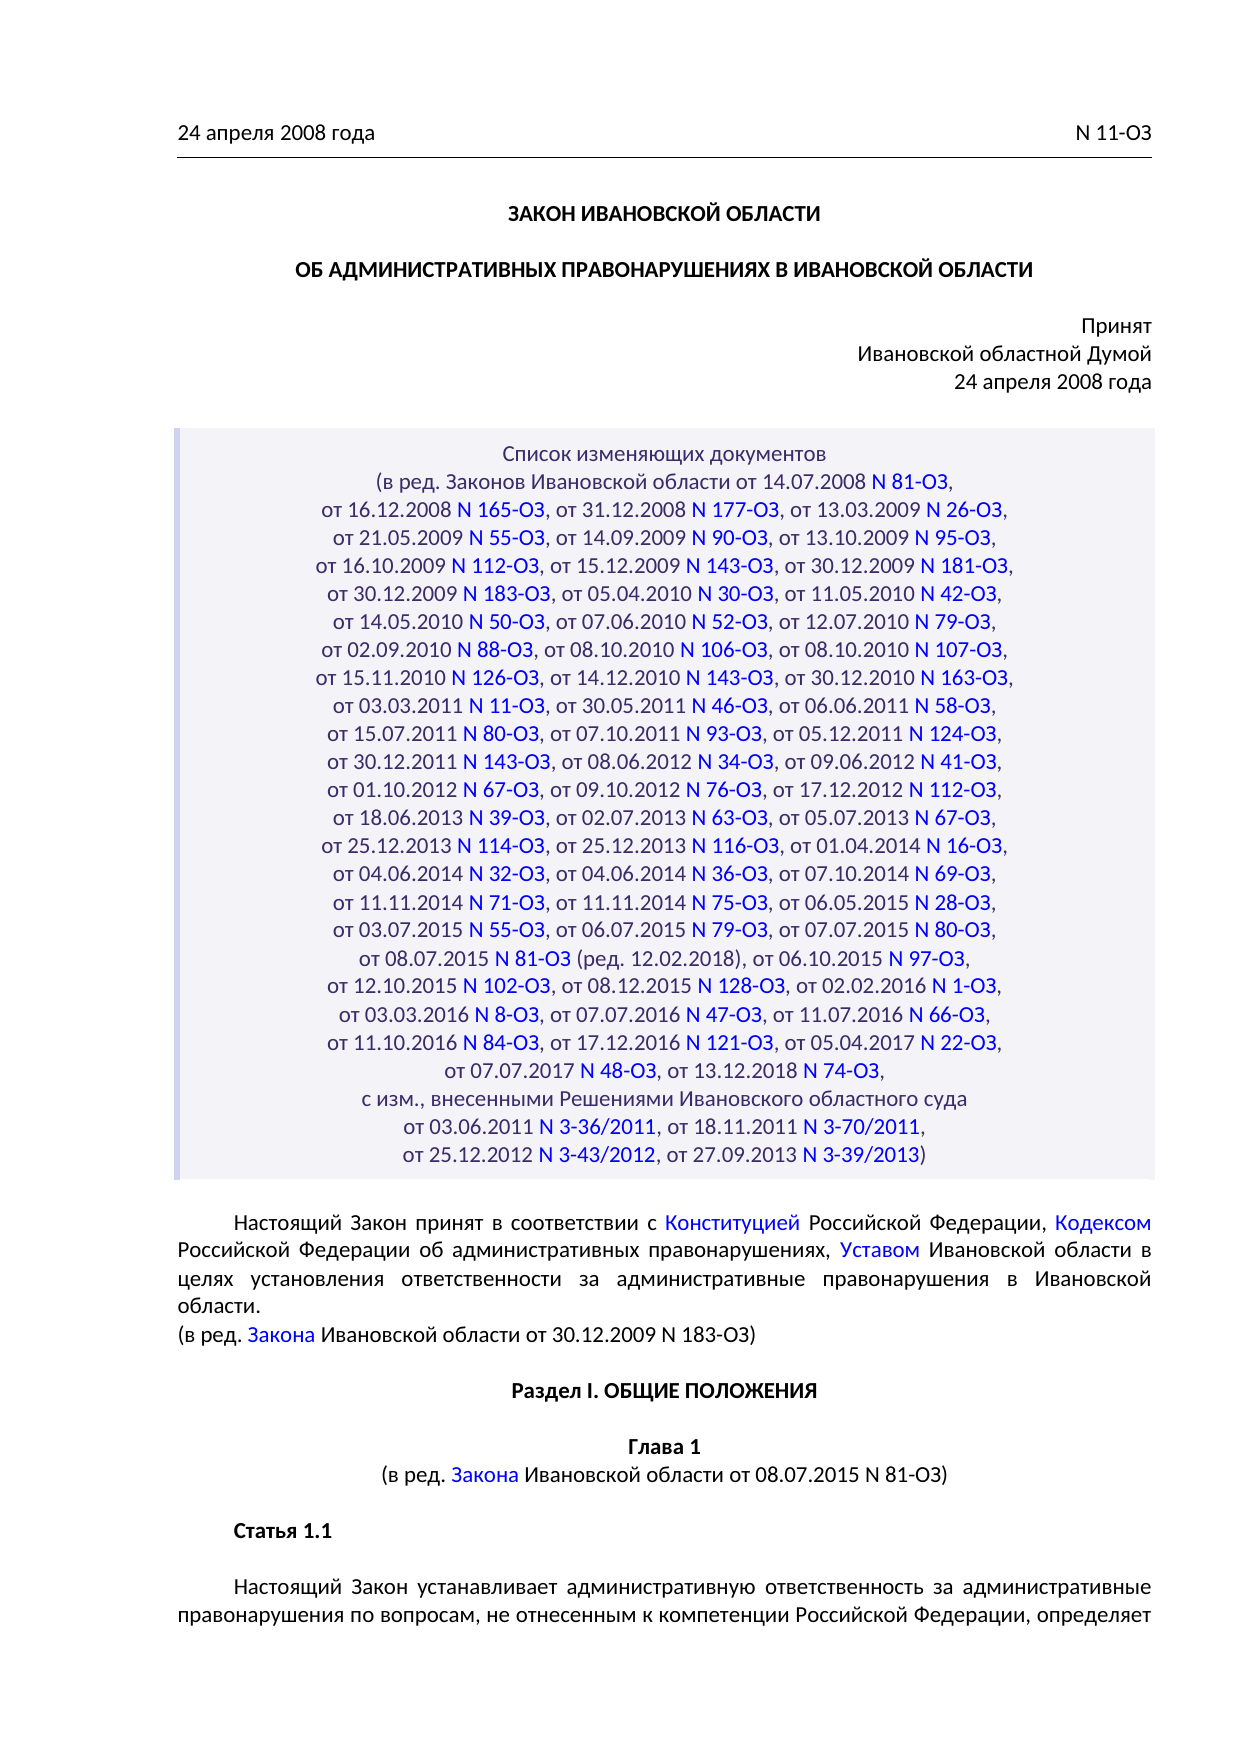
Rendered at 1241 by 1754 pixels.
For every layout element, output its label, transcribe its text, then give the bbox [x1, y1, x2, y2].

title ОБ АДМИНИСТРАТИВНЫХ ПРАВОНАРУШЕНИЯХ В ИВАНОВСКОЙ ОБЛАСТИ [177, 255, 1152, 283]
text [177, 1572, 1152, 1628]
table_header Список изменяющих документов (в ред. Законов Ивановской области от 14.07.2008 N 81-ОЗ, от 16.12.2008 N 165-ОЗ, от 31.12.2008 N 177-ОЗ, от 13.03.2009 N 26-ОЗ, от 21.05.2009 N 55-ОЗ, от 14.09.2009 N 90-ОЗ, от 13.10.2009 N 95-ОЗ, от 16.10.2009 N 112-ОЗ, от 15.12.2009 N 143-ОЗ, от 30.12.2009 N 181-ОЗ, от 30.12.2009 N 183-ОЗ, от 05.04.2010 N 30-ОЗ, от 11.05.2010 N 42-ОЗ, от 14.05.2010 N 50-ОЗ, от 07.06.2010 N 52-ОЗ, от 12.07.2010 N 79-ОЗ, от 02.09.2010 N 88-ОЗ, от 08.10.2010 N 106-ОЗ, от 08.10.2010 N 107-ОЗ, от 15.11.2010 N 126-ОЗ, от 14.12.2010 N 143-ОЗ, от 30.12.2010 N 163-ОЗ, от 03.03.2011 N 11-ОЗ, от 30.05.2011 N 46-ОЗ, от 06.06.2011 N 58-ОЗ, от 15.07.2011 N 80-ОЗ, от 07.10.2011 N 93-ОЗ, от 05.12.2011 N 124-ОЗ, от 30.12.2011 N 143-ОЗ, от 08.06.2012 N 34-ОЗ, от 09.06.2012 N 41-ОЗ, от 01.10.2012 N 67-ОЗ, от 09.10.2012 N 76-ОЗ, от 17.12.2012 N 112-ОЗ, от 18.06.2013 N 39-ОЗ, от 02.07.2013 N 63-ОЗ, от 05.07.2013 N 67-ОЗ, от 25.12.2013 N 114-ОЗ, от 25.12.2013 N 116-ОЗ, от 01.04.2014 N 16-ОЗ, от 04.06.2014 N 32-ОЗ, от 04.06.2014 N 36-ОЗ, от 07.10.2014 N 69-ОЗ, от 11.11.2014 N 71-ОЗ, от 11.11.2014 N 75-ОЗ, от 06.05.2015 N 28-ОЗ, от 03.07.2015 N 55-ОЗ, от 06.07.2015 N 79-ОЗ, от 07.07.2015 N 80-ОЗ, от 08.07.2015 N 81-ОЗ (ред. 12.02.2018), от 06.10.2015 N 97-ОЗ, от 12.10.2015 N 102-ОЗ, от 08.12.2015 N 128-ОЗ, от 02.02.2016 N 1-ОЗ, от 03.03.2016 N 8-ОЗ, от 07.07.2016 N 47-ОЗ, от 11.07.2016 N 66-ОЗ, от 11.10.2016 N 84-ОЗ, от 17.12.2016 N 121-ОЗ, от 05.04.2017 N 22-ОЗ, от 07.07.2017 N 48-ОЗ, от 13.12.2018 N 74-ОЗ, с изм., внесенными Решениями Ивановского областного суда от 03.06.2011 N 3-36/2011, от 18.11.2011 N 3-70/2011, от 25.12.2012 N 3-43/2012, от 27.09.2013 N 3-39/2013) [180, 428, 1149, 1179]
title ЗАКОН ИВАНОВСКОЙ ОБЛАСТИ [177, 199, 1152, 227]
text Принят [177, 311, 1152, 339]
table_header 24 апреля 2008 года [177, 118, 664, 146]
text (в ред. Закона Ивановской области от 08.07.2015 N 81-ОЗ) [177, 1460, 1152, 1488]
title Глава 1 [177, 1432, 1152, 1460]
table_header N 11-ОЗ [664, 118, 1152, 146]
text 24 апреля 2008 года [177, 367, 1152, 395]
text (в ред. Закона Ивановской области от 30.12.2009 N 183-ОЗ) [177, 1320, 1152, 1348]
text Ивановской областной Думой [177, 339, 1152, 367]
title Раздел I. ОБЩИЕ ПОЛОЖЕНИЯ [177, 1376, 1152, 1404]
text Настоящий Закон принят в соответствии с Конституцией Российской Федерации, Кодексом Российской Федерации об административных правонарушениях, Уставом Ивановской области в целях установления ответственности за административные правонарушения в Ивановской области. [177, 1208, 1152, 1320]
title Статья 1.1 [177, 1516, 1152, 1544]
